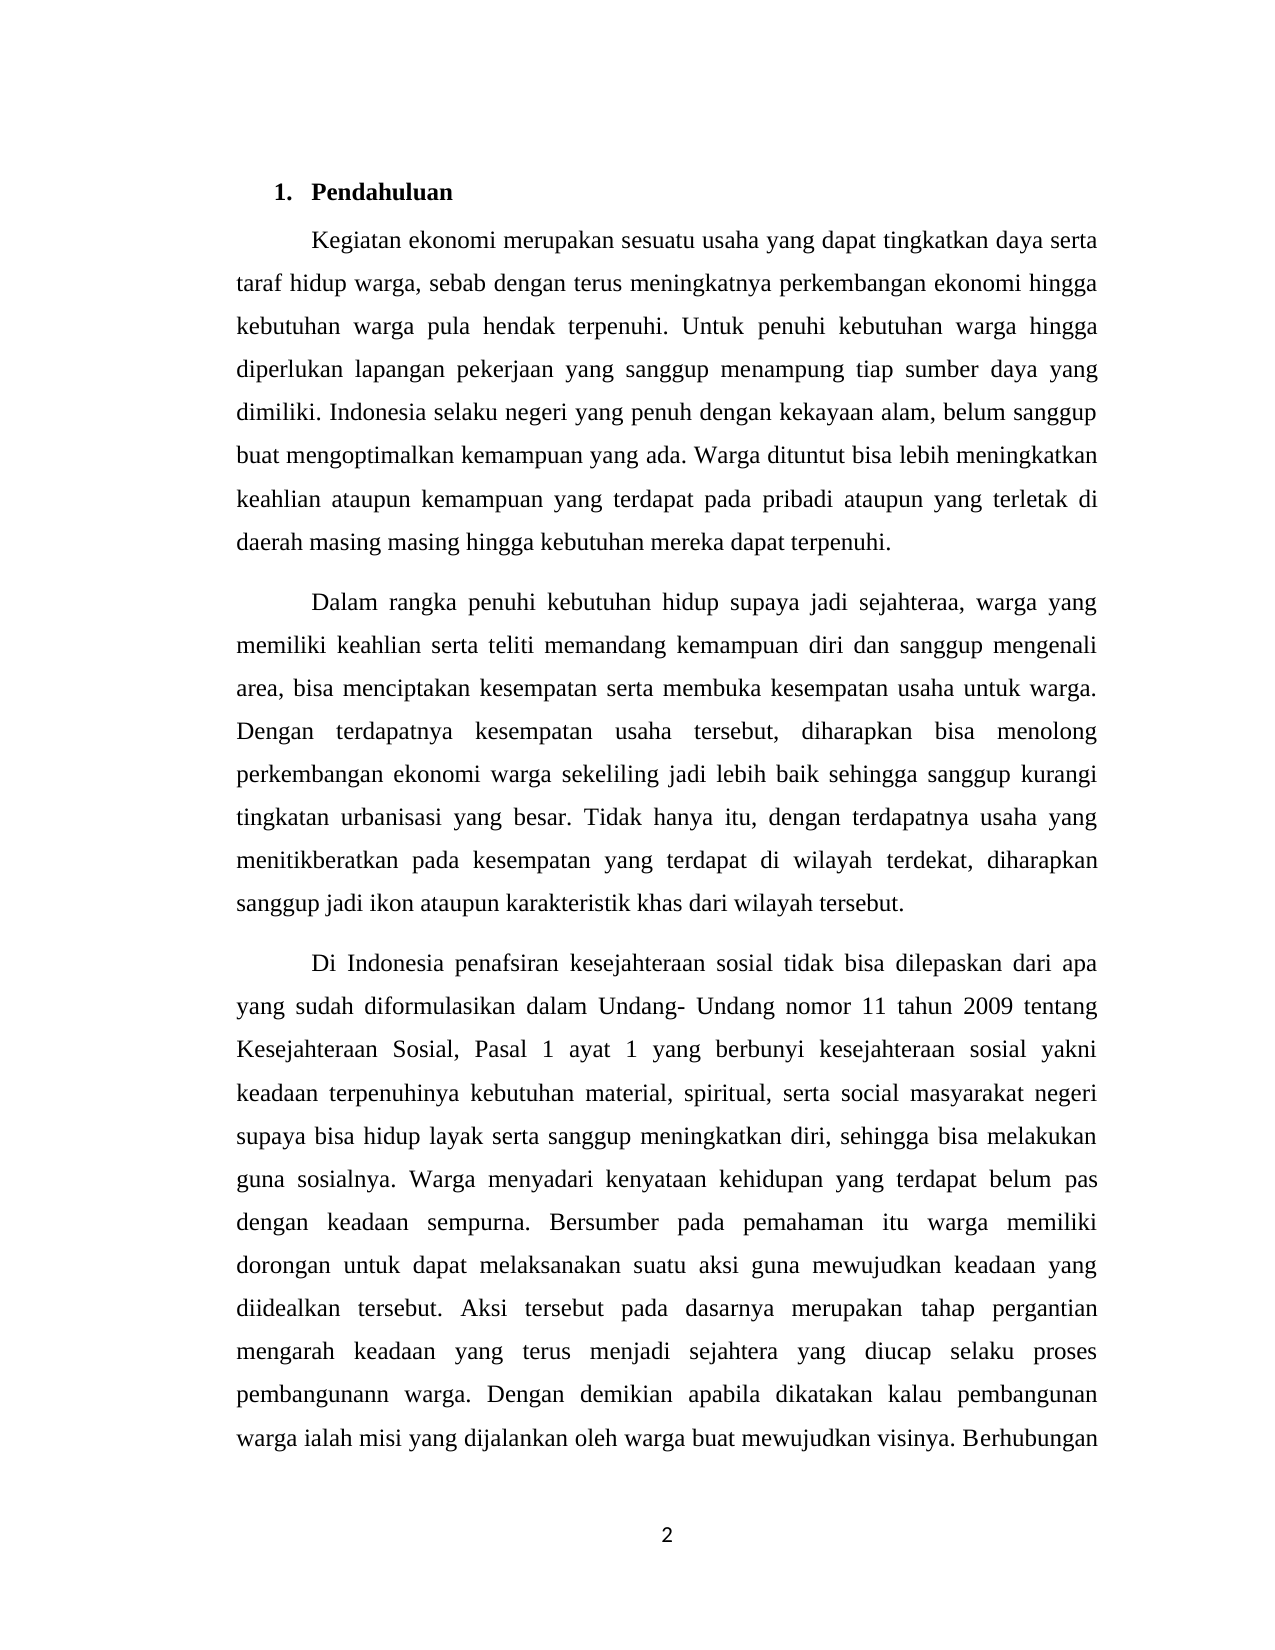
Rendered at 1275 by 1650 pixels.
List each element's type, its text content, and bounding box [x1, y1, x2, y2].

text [236, 948, 1098, 1451]
text Kegiatan ekonomi merupakan sesuatu usaha yang dapat tingkatkan daya serta taraf hidup warga, sebab dengan terus meningkatnya perkembangan ekonomi hingga kebutuhan warga pula hendak terpenuhi. Untuk penuhi kebutuhan warga hingga diperlukan lapangan pekerjaan yang sanggup menampung tiap sumber daya yang dimiliki. Indonesia selaku negeri yang penuh dengan kekayaan alam, belum sanggup buat mengoptimalkan kemampuan yang ada. Warga dituntut bisa lebih meningkatkan keahlian ataupun kemampuan yang terdapat pada pribadi ataupun yang terletak di daerah masing masing hingga kebutuhan mereka dapat terpenuhi. [236, 225, 1098, 556]
list Pendahuluan [274, 177, 1098, 206]
text Dalam rangka penuhi kebutuhan hidup supaya jadi sejahteraa, warga yang memiliki keahlian serta teliti memandang kemampuan diri dan sanggup mengenali area, bisa menciptakan kesempatan serta membuka kesempatan usaha untuk warga. Dengan terdapatnya kesempatan usaha tersebut, diharapkan bisa menolong perkembangan ekonomi warga sekeliling jadi lebih baik sehingga sanggup kurangi tingkatan urbanisasi yang besar. Tidak hanya itu, dengan terdapatnya usaha yang menitikberatkan pada kesempatan yang terdapat di wilayah terdekat, diharapkan sanggup jadi ikon ataupun karakteristik khas dari wilayah tersebut. [236, 587, 1098, 917]
